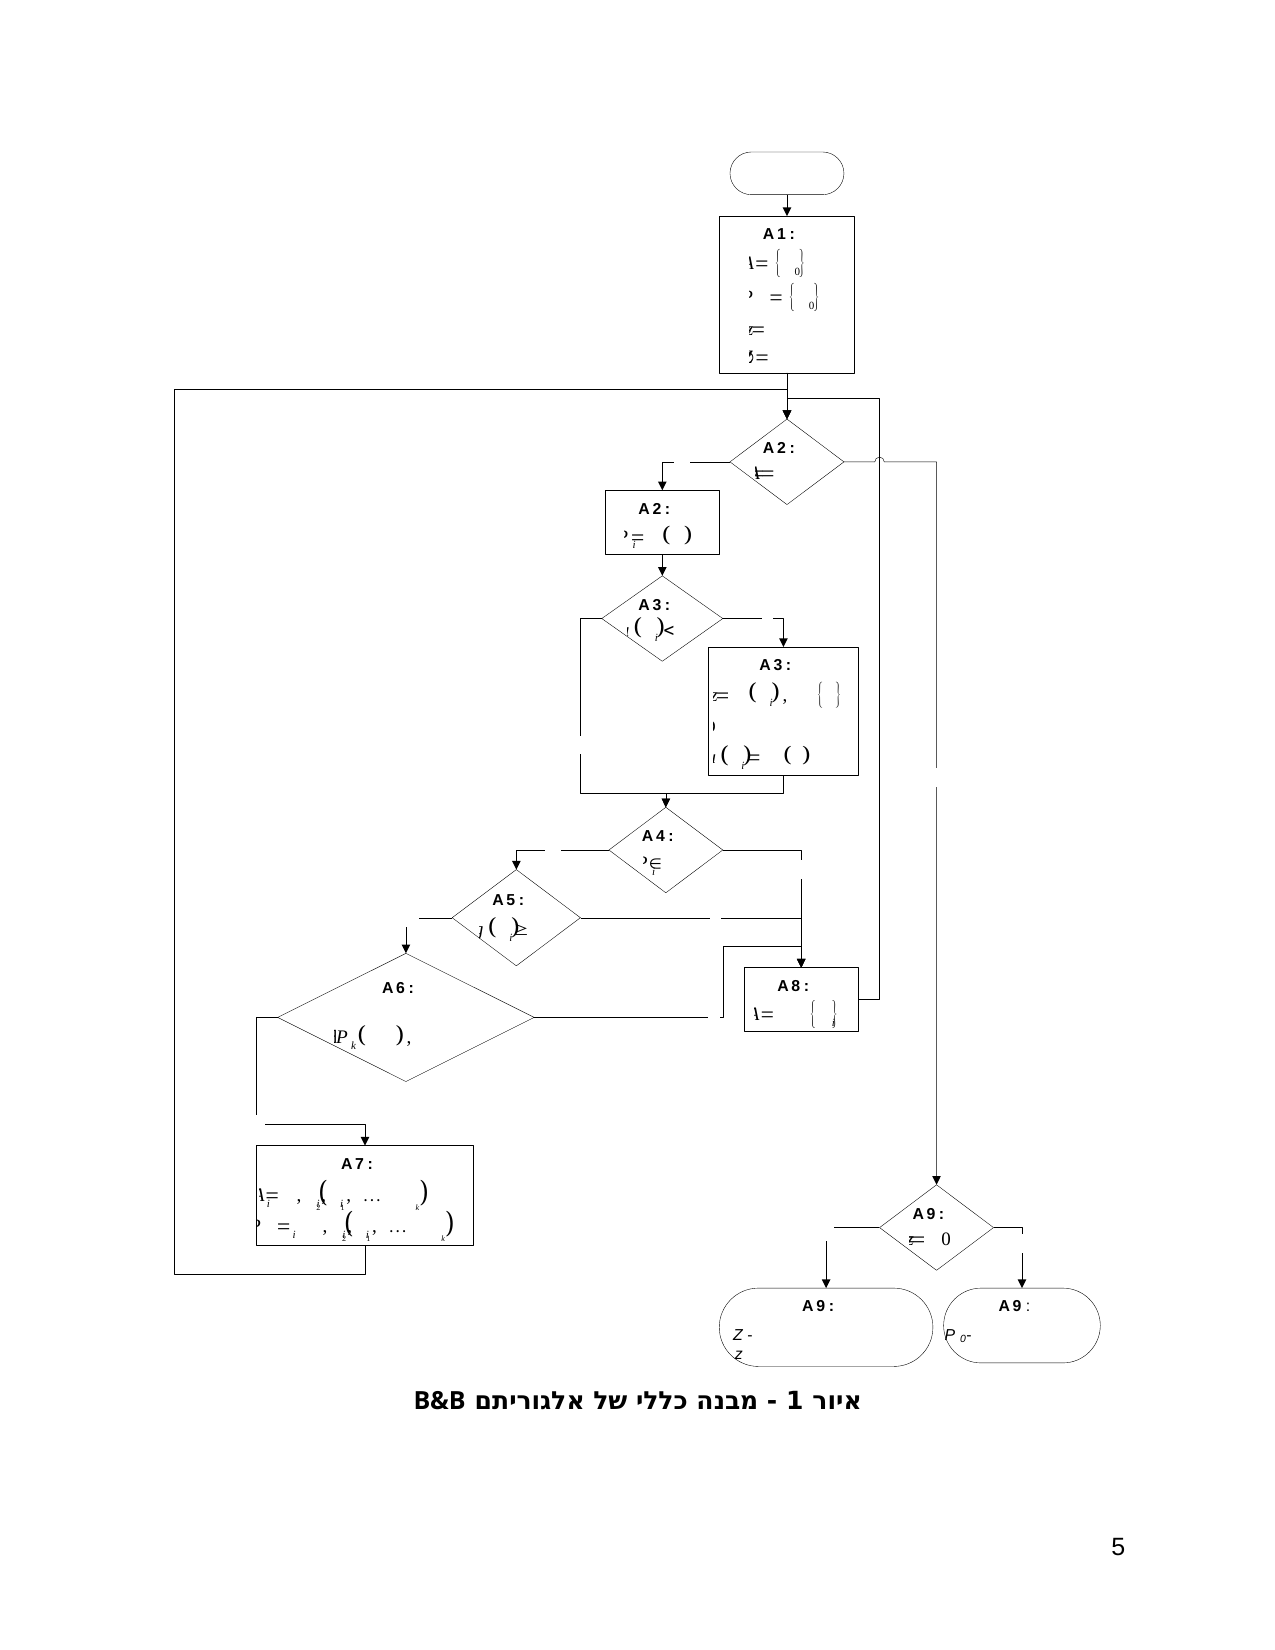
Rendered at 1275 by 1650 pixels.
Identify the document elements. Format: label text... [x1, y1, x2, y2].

text איור 1 - מבנה כללי של אלגוריתם B&B [150, 1383, 1125, 1417]
